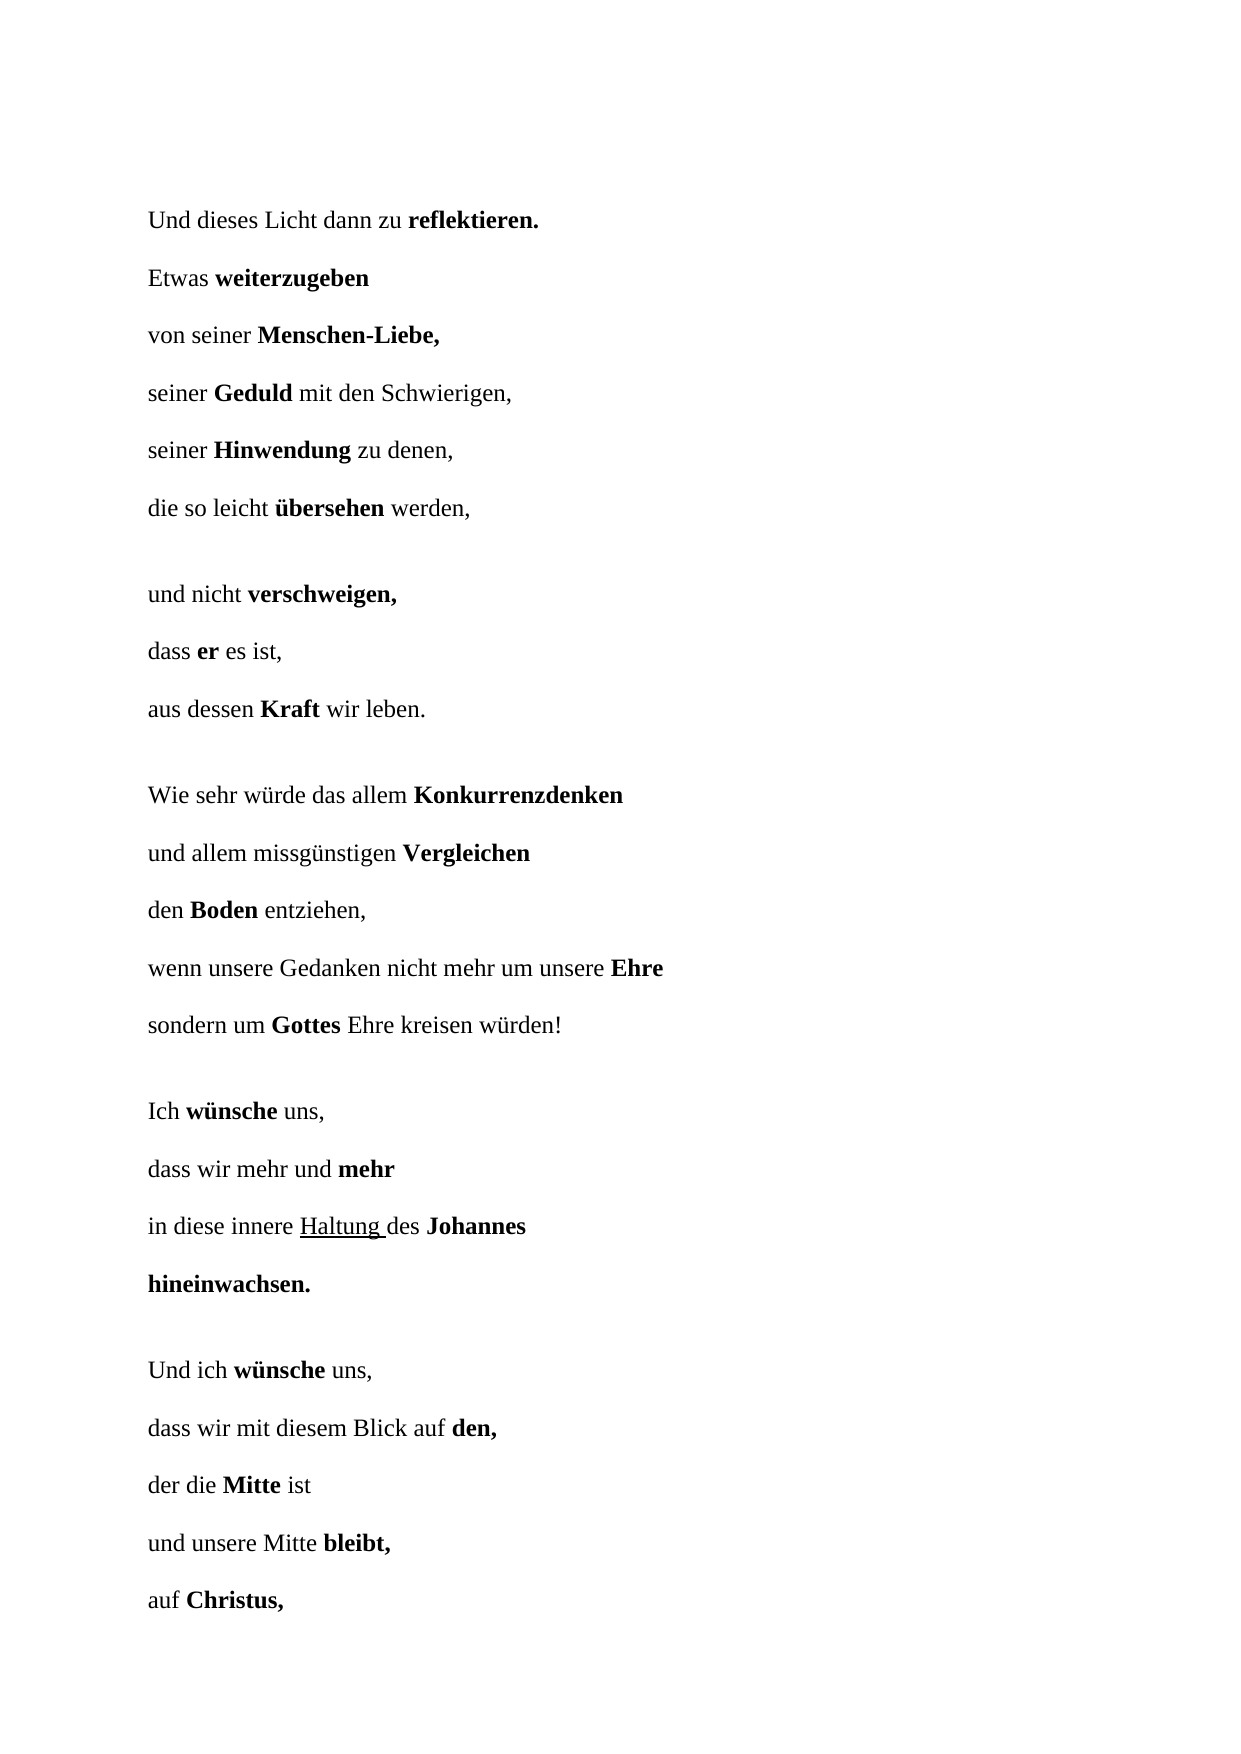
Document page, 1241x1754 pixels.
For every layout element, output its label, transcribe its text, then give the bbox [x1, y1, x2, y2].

text Und ich wünsche uns, [148, 1355, 1093, 1384]
text sondern um Gottes Ehre kreisen würden! [148, 1010, 1093, 1039]
text und unsere Mitte bleibt, [148, 1528, 1093, 1556]
text dass er es ist, [148, 636, 1093, 665]
text seiner Geduld mit den Schwierigen, [148, 378, 1093, 406]
text Etwas weiterzugeben [148, 263, 1093, 291]
text wenn unsere Gedanken nicht mehr um unsere Ehre [148, 953, 1093, 981]
text die so leicht übersehen werden, [148, 493, 1093, 521]
text hineinwachsen. [148, 1269, 1093, 1298]
text dass wir mehr und mehr [148, 1154, 1093, 1183]
text den Boden entziehen, [148, 895, 1093, 924]
text Wie sehr würde das allem Konkurrenzdenken [148, 780, 1093, 809]
text in diese innere Haltung des Johannes [148, 1211, 1093, 1240]
text Ich wünsche uns, [148, 1096, 1093, 1125]
text seiner Hinwendung zu denen, [148, 435, 1093, 464]
text der die Mitte ist [148, 1470, 1093, 1499]
text und nicht verschweigen, [148, 579, 1093, 608]
text von seiner Menschen-Liebe, [148, 320, 1093, 349]
text Und dieses Licht dann zu reflektieren. [148, 205, 1093, 234]
text aus dessen Kraft wir leben. [148, 694, 1093, 723]
text auf Christus, [148, 1585, 1093, 1614]
text dass wir mit diesem Blick auf den, [148, 1413, 1093, 1441]
text und allem missgünstigen Vergleichen [148, 838, 1093, 866]
